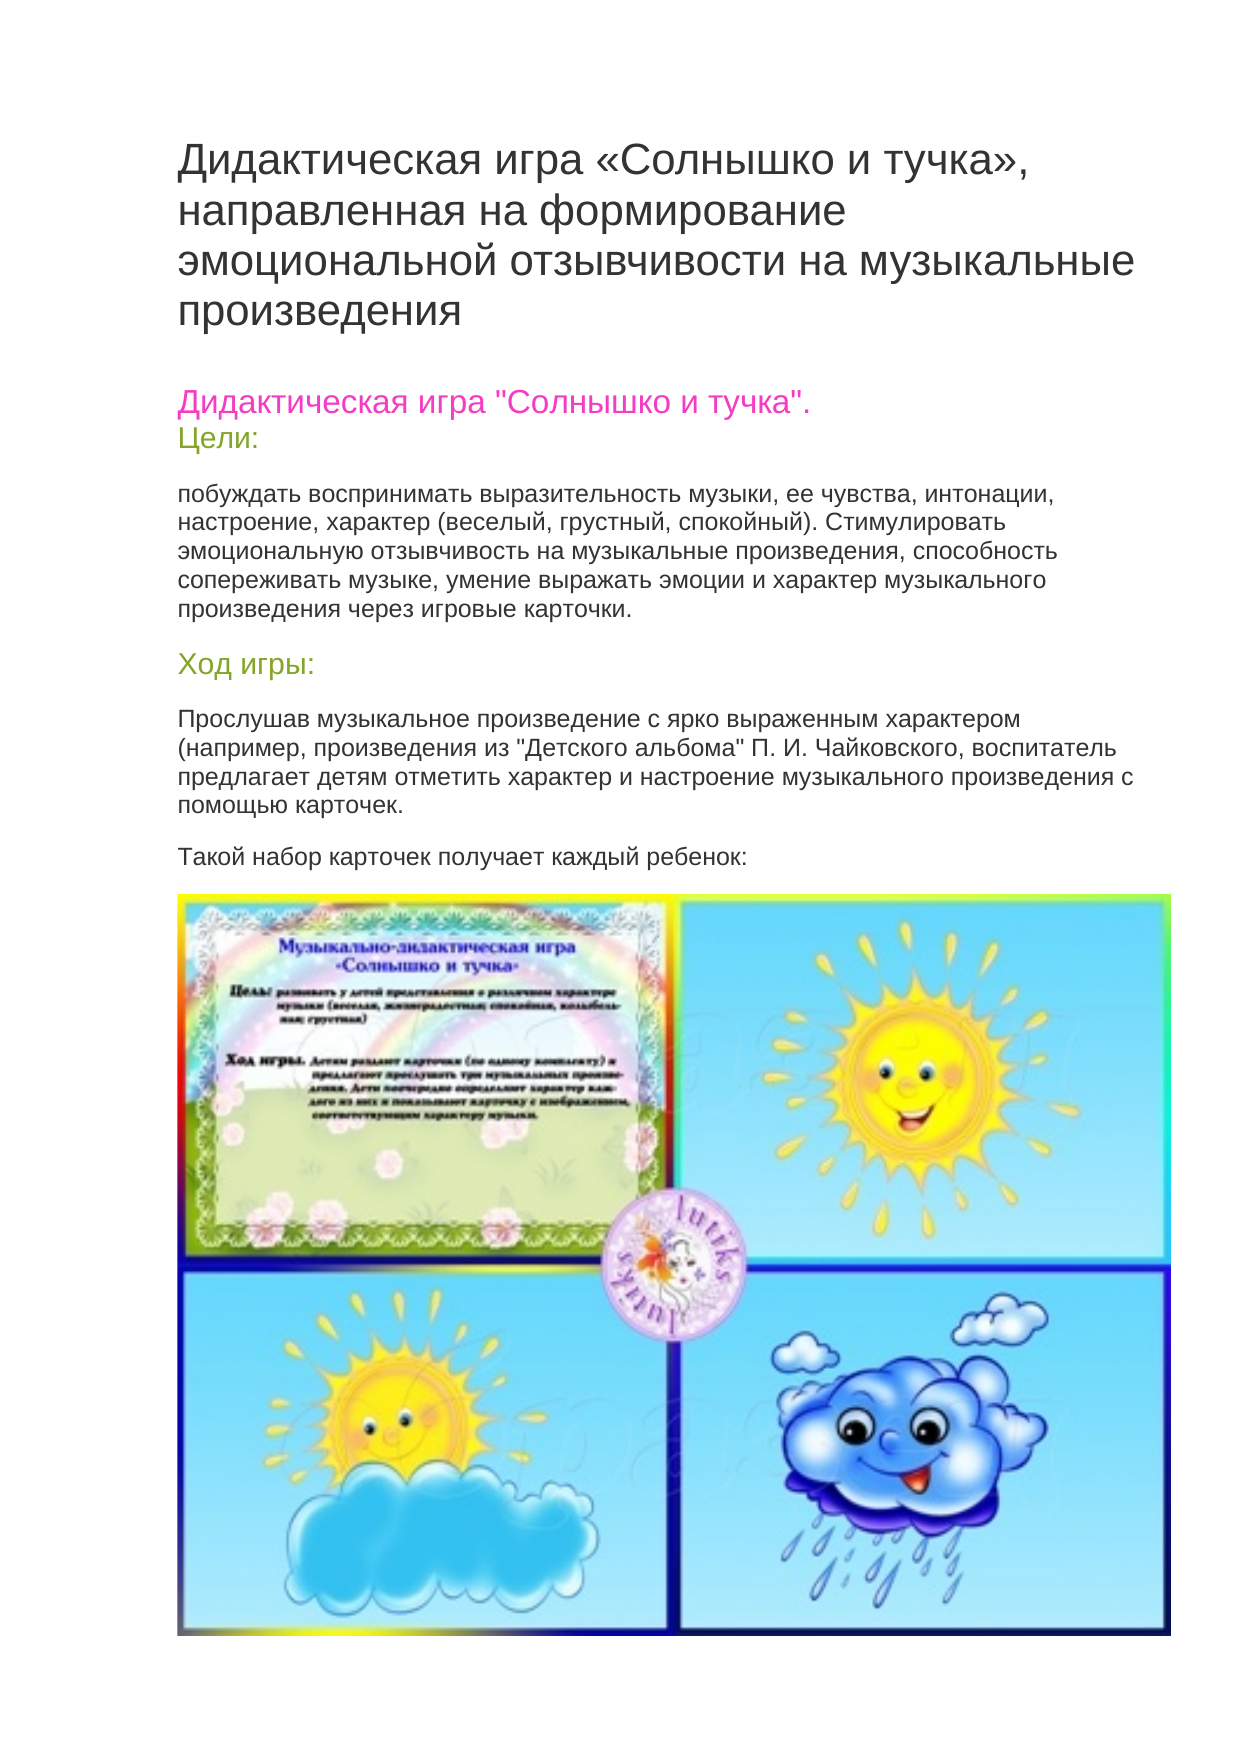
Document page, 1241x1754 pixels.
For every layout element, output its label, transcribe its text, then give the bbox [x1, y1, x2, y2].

picture [177, 894, 1171, 1636]
text побуждать воспринимать выразительность музыки, ее чувства, интонации, настроение, характер (веселый, грустный, спокойный). Стимулировать эмоциональную отзывчивость на музыкальные произведения, способность сопереживать музыке, умение выражать эмоции и характер музыкального произведения через игровые карточки. [177, 478, 1152, 622]
text Ход игры: [177, 646, 1152, 681]
text Прослушав музыкальное произведение с ярко выраженным характером (например, произведения из "Детского альбома" П. И. Чайковского, воспитатель предлагает детям отметить характер и настроение музыкального произведения с помощью карточек. [177, 704, 1152, 819]
text Такой набор карточек получает каждый ребенок: [177, 842, 1152, 871]
text Дидактическая игра «Солнышко и тучка», направленная на формирование эмоциональной отзывчивости на музыкальные произведения [177, 134, 1152, 335]
text Цели: [177, 420, 1152, 455]
text Дидактическая игра "Солнышко и тучка". [177, 382, 1152, 420]
